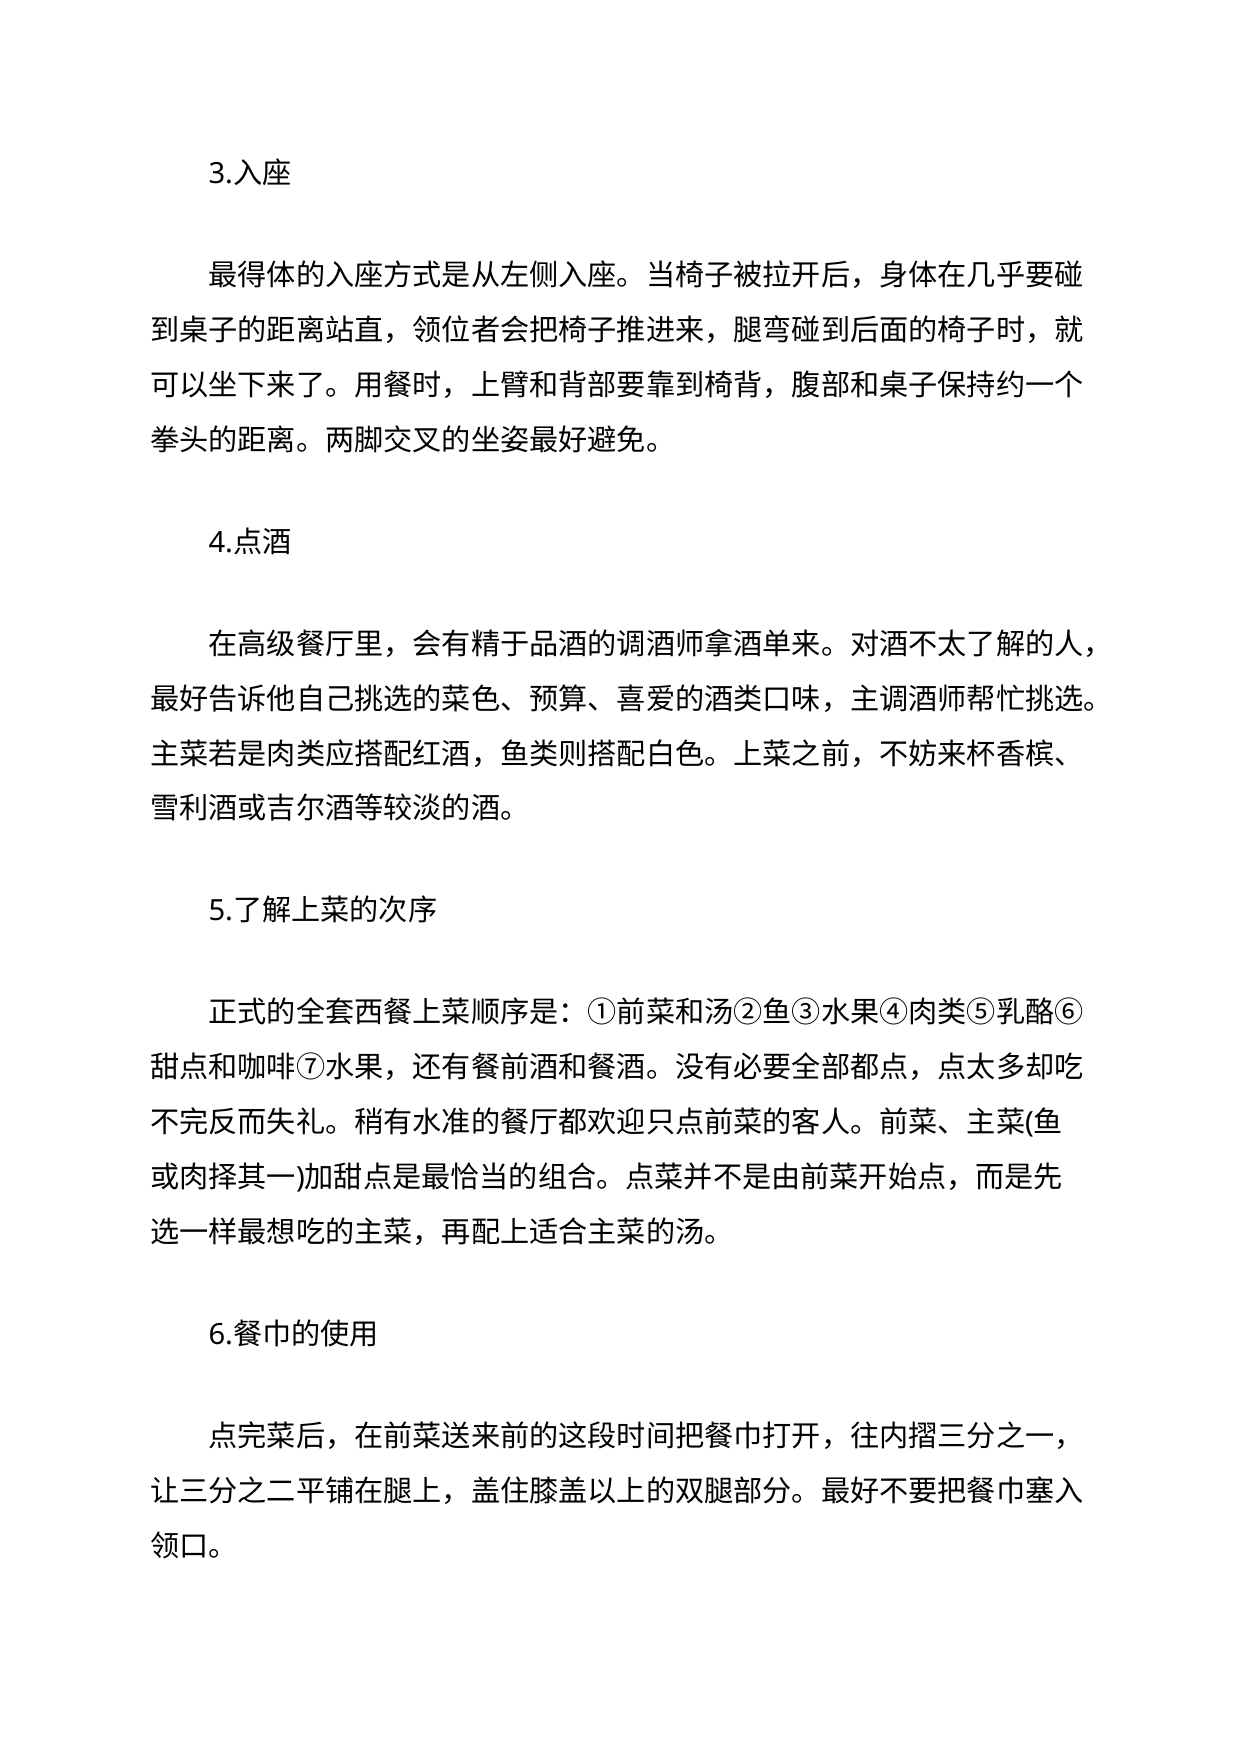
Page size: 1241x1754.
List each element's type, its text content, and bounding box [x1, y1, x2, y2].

text 在高级餐厅里，会有精于品酒的调酒师拿酒单来。对酒不太了解的人，最好告诉他自己挑选的菜色、预算、喜爱的酒类口味，主调酒师帮忙挑选。主菜若是肉类应搭配红酒，鱼类则搭配白色。上菜之前，不妨来杯香槟、雪利酒或吉尔酒等较淡的酒。 [150, 620, 1090, 827]
text 点完菜后，在前菜送来前的这段时间把餐巾打开，往内摺三分之一，让三分之二平铺在腿上，盖住膝盖以上的双腿部分。最好不要把餐巾塞入领口。 [150, 1412, 1090, 1564]
text 6.餐巾的使用 [150, 1310, 1090, 1353]
text 正式的全套西餐上菜顺序是：①前菜和汤②鱼③水果④肉类⑤乳酪⑥甜点和咖啡⑦水果，还有餐前酒和餐酒。没有必要全部都点，点太多却吃不完反而失礼。稍有水准的餐厅都欢迎只点前菜的客人。前菜、主菜(鱼或肉择其一)加甜点是最恰当的组合。点菜并不是由前菜开始点，而是先选一样最想吃的主菜，再配上适合主菜的汤。 [150, 989, 1090, 1251]
text 5.了解上菜的次序 [150, 887, 1090, 929]
text 3.入座 [150, 150, 1090, 192]
text 最得体的入座方式是从左侧入座。当椅子被拉开后，身体在几乎要碰到桌子的距离站直，领位者会把椅子推进来，腿弯碰到后面的椅子时，就可以坐下来了。用餐时，上臂和背部要靠到椅背，腹部和桌子保持约一个拳头的距离。两脚交叉的坐姿最好避免。 [150, 252, 1090, 459]
text 4.点酒 [150, 518, 1090, 561]
